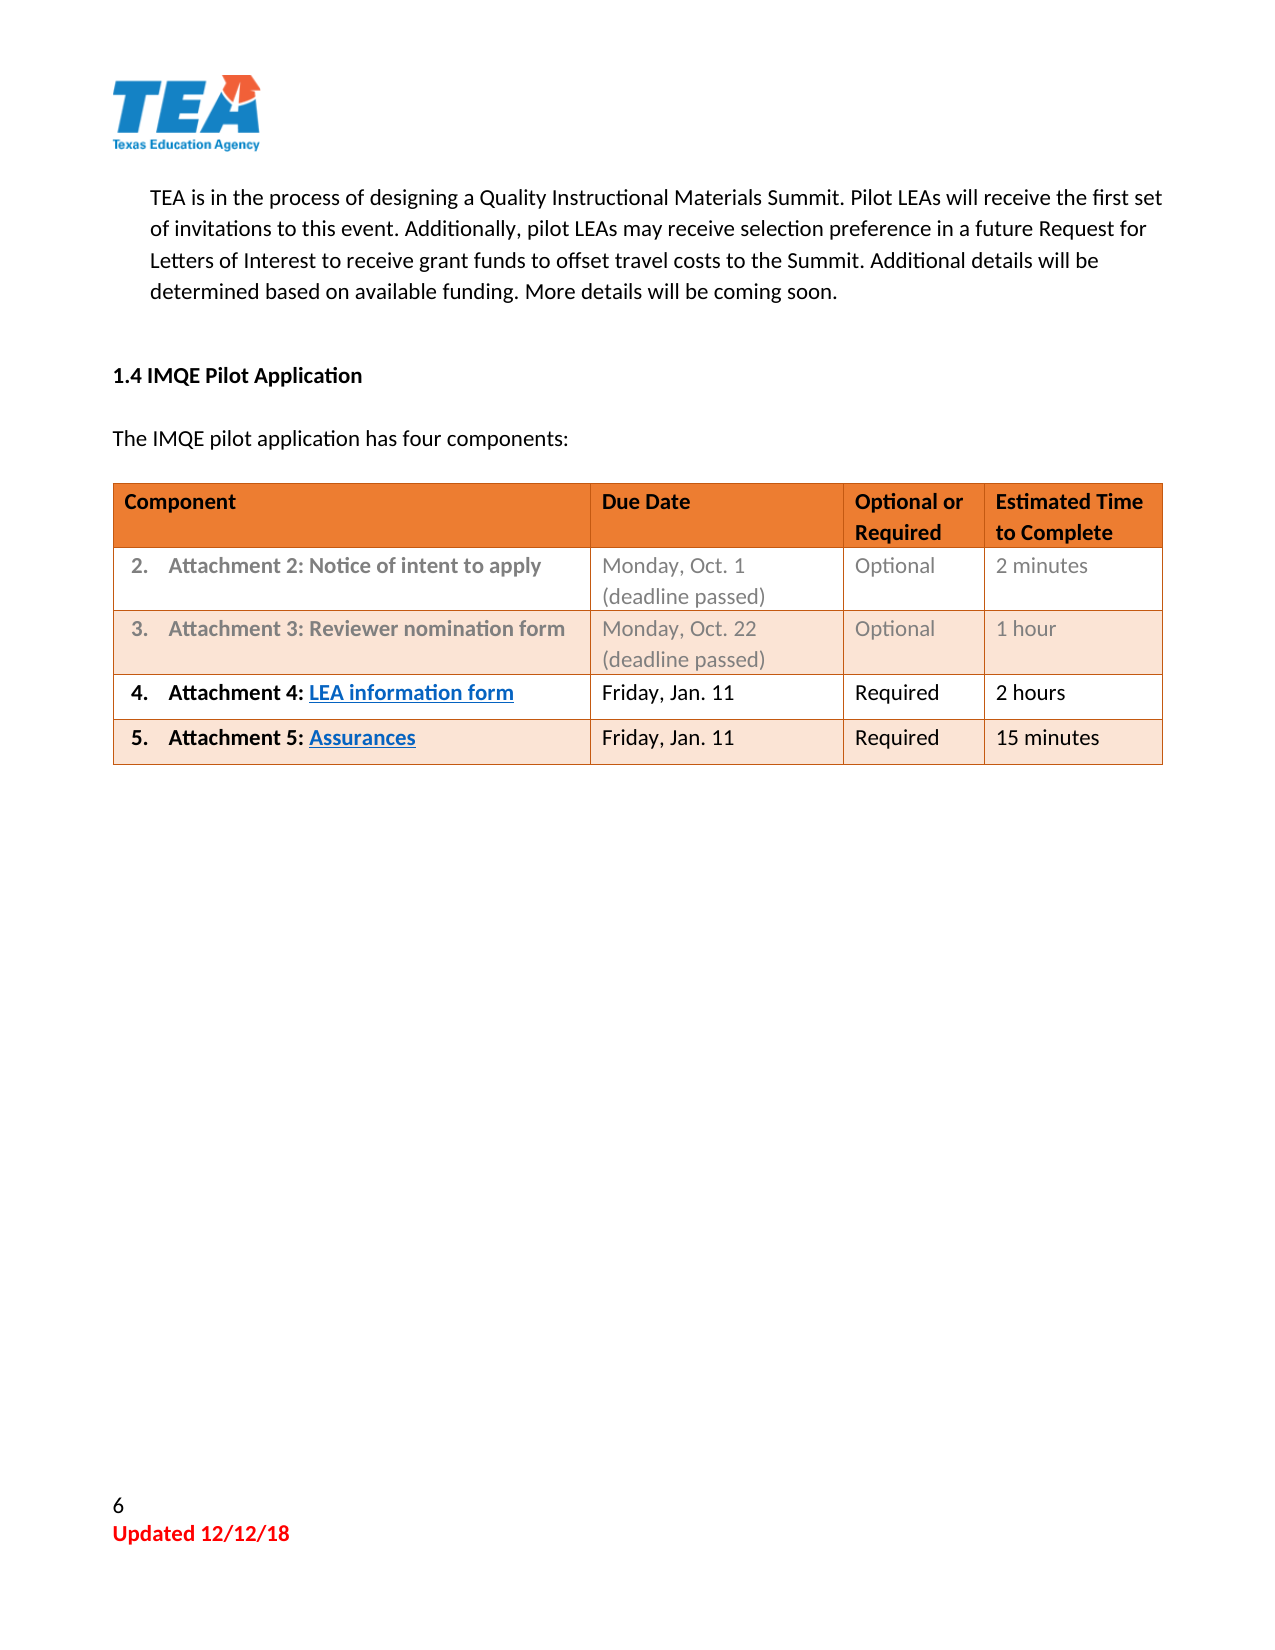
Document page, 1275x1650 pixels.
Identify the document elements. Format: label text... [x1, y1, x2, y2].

table_cell Attachment 3: Reviewer nomination form [114, 611, 590, 674]
table_cell Required [844, 675, 984, 719]
subtitle 1.4 IMQE Pilot Application [112, 361, 1162, 389]
table_cell Optional [844, 548, 984, 610]
text TEA is in the process of designing a Quality Instructional Materials Summit. Pilot LEAs will receive the first set of invitations to this event. Additionally, pilot LEAs may receive selection preference in a future Request for Letters of Interest to receive grant funds to offset travel costs to the Summit. Additional details will be determined based on available funding. More details will be coming soon. [150, 180, 1162, 305]
table_cell Monday, Oct. 1 (deadline passed) [591, 548, 843, 610]
table_cell Required [844, 720, 984, 764]
table_cell Attachment 5: Assurances [114, 720, 590, 764]
table_header Due Date [591, 484, 843, 547]
text The IMQE pilot application has four components: [112, 421, 1162, 452]
table_cell Friday, Jan. 11 [591, 675, 843, 719]
table_cell 2 hours [985, 675, 1162, 719]
table_cell Attachment 2: Notice of intent to apply [114, 548, 590, 610]
table_cell 2 minutes [985, 548, 1162, 610]
table_header Component [114, 484, 590, 547]
table_header Optional or Required [844, 484, 984, 547]
table_cell Monday, Oct. 22 (deadline passed) [591, 611, 843, 674]
picture [112, 75, 261, 152]
table_cell Attachment 4: LEA information form [114, 675, 590, 719]
table_cell Optional [844, 611, 984, 674]
table_cell Friday, Jan. 11 [591, 720, 843, 764]
table_cell 15 minutes [985, 720, 1162, 764]
table_header Estimated Time to Complete [985, 484, 1162, 547]
table_cell 1 hour [985, 611, 1162, 674]
